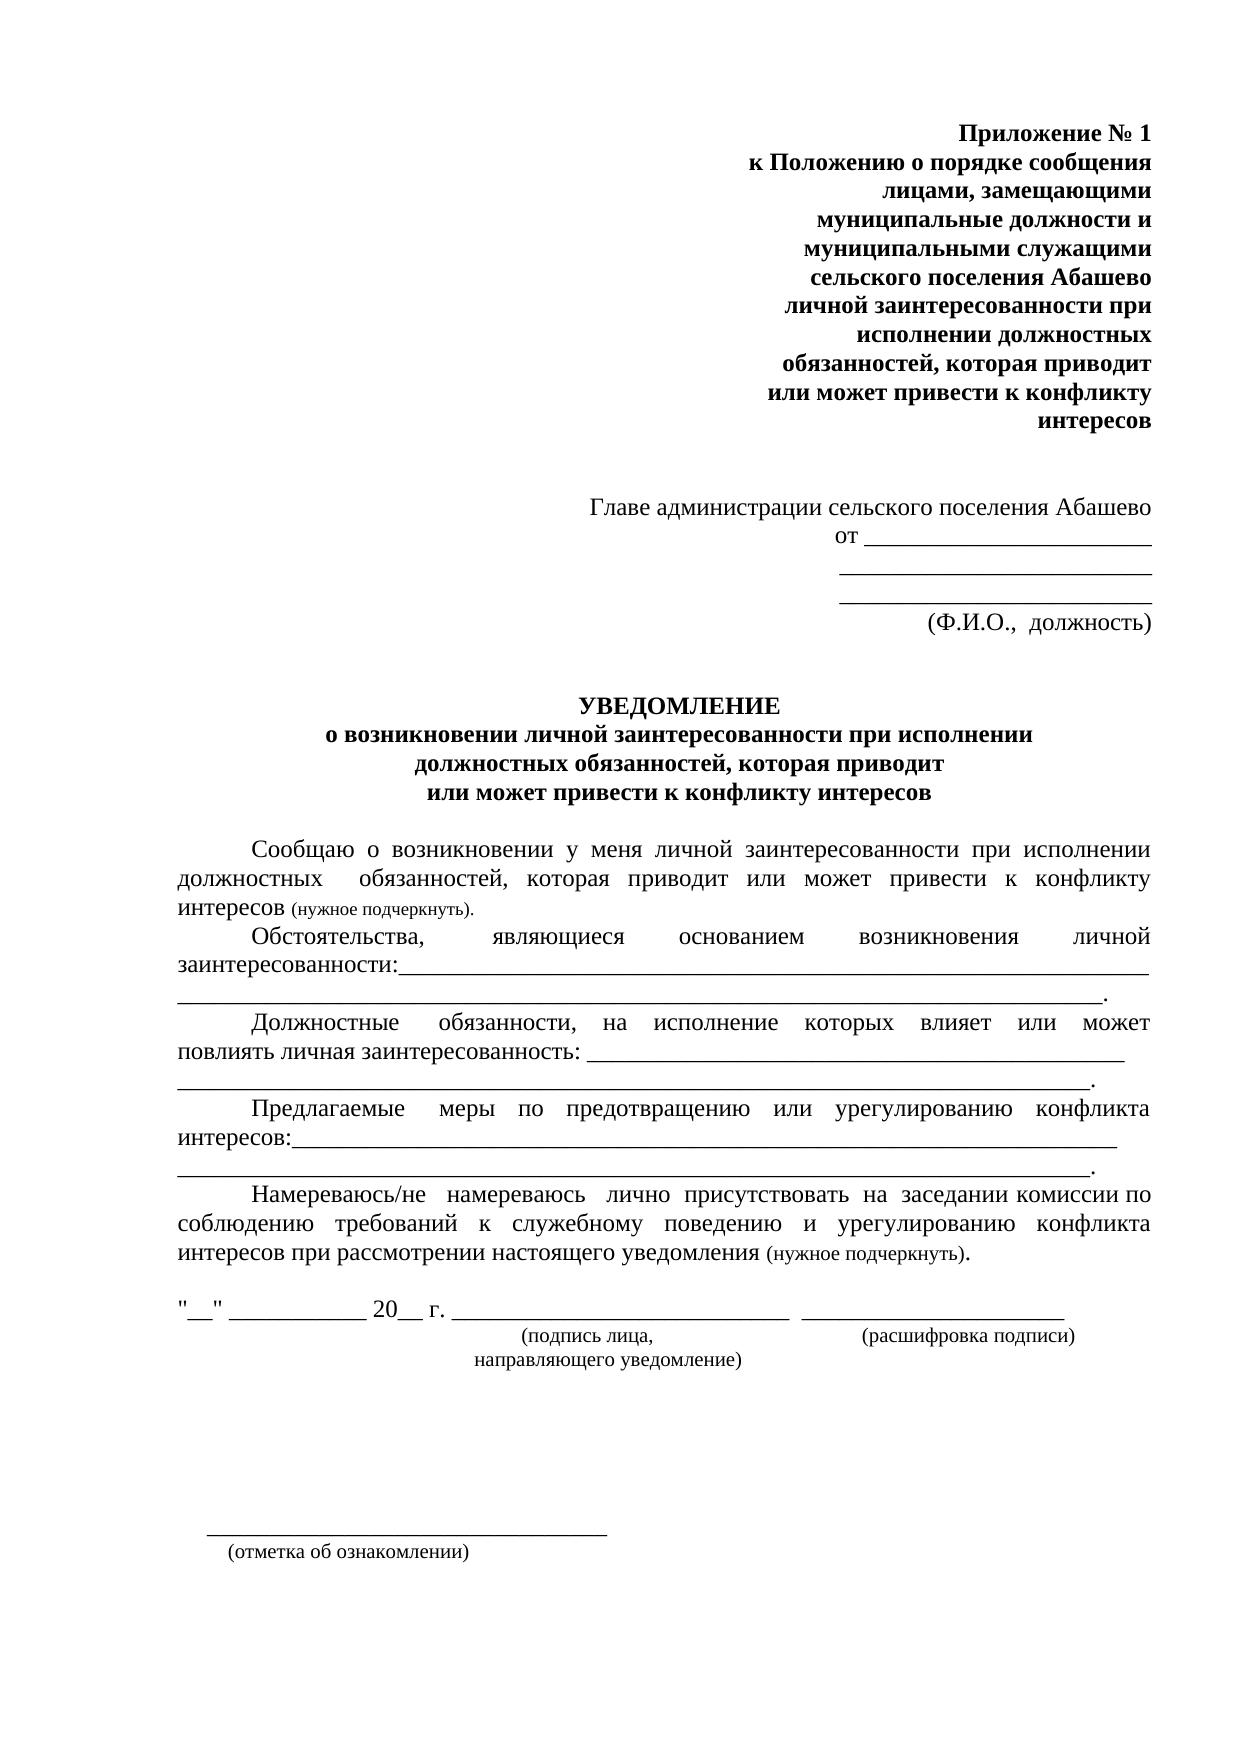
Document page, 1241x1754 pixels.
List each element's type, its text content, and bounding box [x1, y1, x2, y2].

text (Ф.И.О., должность) [207, 607, 1152, 636]
text направляющего уведомление) [177, 1347, 1152, 1371]
text _________________________________________________________________________. [177, 1151, 1152, 1179]
text от _______________________ [207, 521, 1152, 549]
text "__" ___________ 20__ г. ___________________________ _____________________ [177, 1294, 1152, 1323]
text (подпись лица, (расшифровка подписи) [177, 1323, 1152, 1347]
text о возникновении личной заинтересованности при исполнении [207, 719, 1152, 748]
text _________________________ [207, 578, 1152, 607]
text Предлагаемые меры по предотвращению или урегулированию конфликта интересов:__________________________________________________________________ [177, 1093, 1152, 1151]
text УВЕДОМЛЕНИЕ [207, 691, 1152, 719]
text _________________________________________________________________________. [177, 1064, 1152, 1093]
list к Положению о порядке сообщения лицами, замещающими муниципальные должности и муниципальными служащими сельского поселения Абашево личной заинтересованности при исполнении должностных обязанностей, которая приводит или может привести к конфликту интересов [738, 147, 1152, 434]
text ________________________________ [207, 1510, 1152, 1539]
text _________________________ [207, 549, 1152, 578]
text или может привести к конфликту интересов [207, 777, 1152, 806]
text Сообщаю о возникновении у меня личной заинтересованности при исполнении должностных обязанностей, которая приводит или может привести к конфликту интересов (нужное подчеркнуть). [177, 834, 1152, 921]
text Приложение № 1 [207, 118, 1152, 147]
text (отметка об ознакомлении) [207, 1539, 1152, 1563]
text Намереваюсь/не намереваюсь лично присутствовать на заседании комиссии по соблюдению требований к служебному поведению и урегулированию конфликта интересов при рассмотрении настоящего уведомления (нужное подчеркнуть). [177, 1179, 1152, 1266]
text должностных обязанностей, которая приводит [207, 748, 1152, 777]
text Главе администрации сельского поселения Абашево [207, 492, 1152, 521]
text Обстоятельства, являющиеся основанием возникновения личной заинтересованности:______________________________________________________________________________________________________________________________________. [177, 921, 1152, 1007]
text Должностные обязанности, на исполнение которых влияет или может повлиять личная заинтересованность: ___________________________________________ [177, 1007, 1152, 1064]
